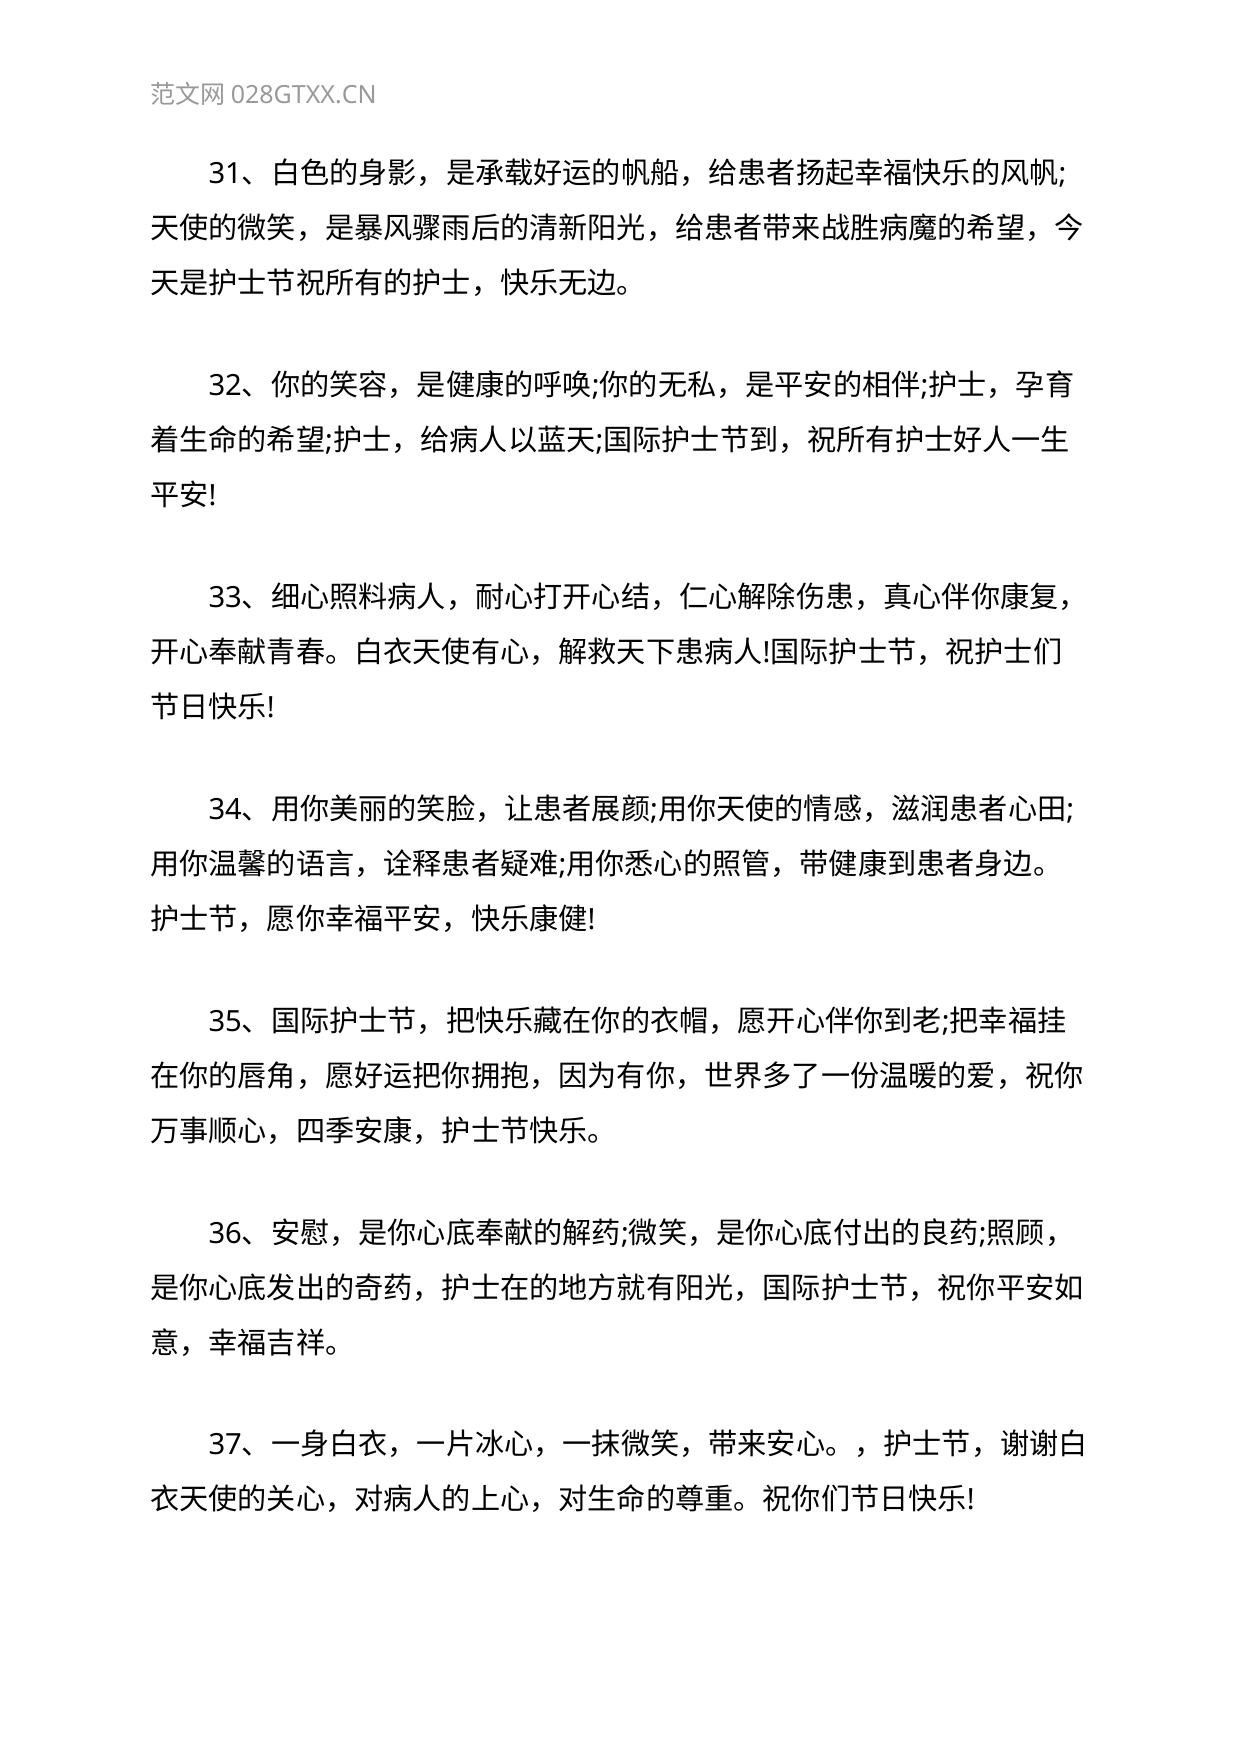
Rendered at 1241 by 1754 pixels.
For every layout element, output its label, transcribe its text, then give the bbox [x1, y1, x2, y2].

text 35、国际护士节，把快乐藏在你的衣帽，愿开心伴你到老;把幸福挂在你的唇角，愿好运把你拥抱，因为有你，世界多了一份温暖的爱，祝你万事顺心，四季安康，护士节快乐。 [150, 998, 1090, 1150]
text 32、你的笑容，是健康的呼唤;你的无私，是平安的相伴;护士，孕育着生命的希望;护士，给病人以蓝天;国际护士节到，祝所有护士好人一生平安! [150, 362, 1090, 514]
text 34、用你美丽的笑脸，让患者展颜;用你天使的情感，滋润患者心田;用你温馨的语言，诠释患者疑难;用你悉心的照管，带健康到患者身边。护士节，愿你幸福平安，快乐康健! [150, 786, 1090, 938]
text 31、白色的身影，是承载好运的帆船，给患者扬起幸福快乐的风帆;天使的微笑，是暴风骤雨后的清新阳光，给患者带来战胜病魔的希望，今天是护士节祝所有的护士，快乐无边。 [150, 150, 1090, 302]
text 37、一身白衣，一片冰心，一抹微笑，带来安心。，护士节，谢谢白衣天使的关心，对病人的上心，对生命的尊重。祝你们节日快乐! [150, 1421, 1090, 1518]
text 33、细心照料病人，耐心打开心结，仁心解除伤患，真心伴你康复，开心奉献青春。白衣天使有心，解救天下患病人!国际护士节，祝护士们节日快乐! [150, 574, 1090, 726]
text 36、安慰，是你心底奉献的解药;微笑，是你心底付出的良药;照顾，是你心底发出的奇药，护士在的地方就有阳光，国际护士节，祝你平安如意，幸福吉祥。 [150, 1209, 1090, 1361]
